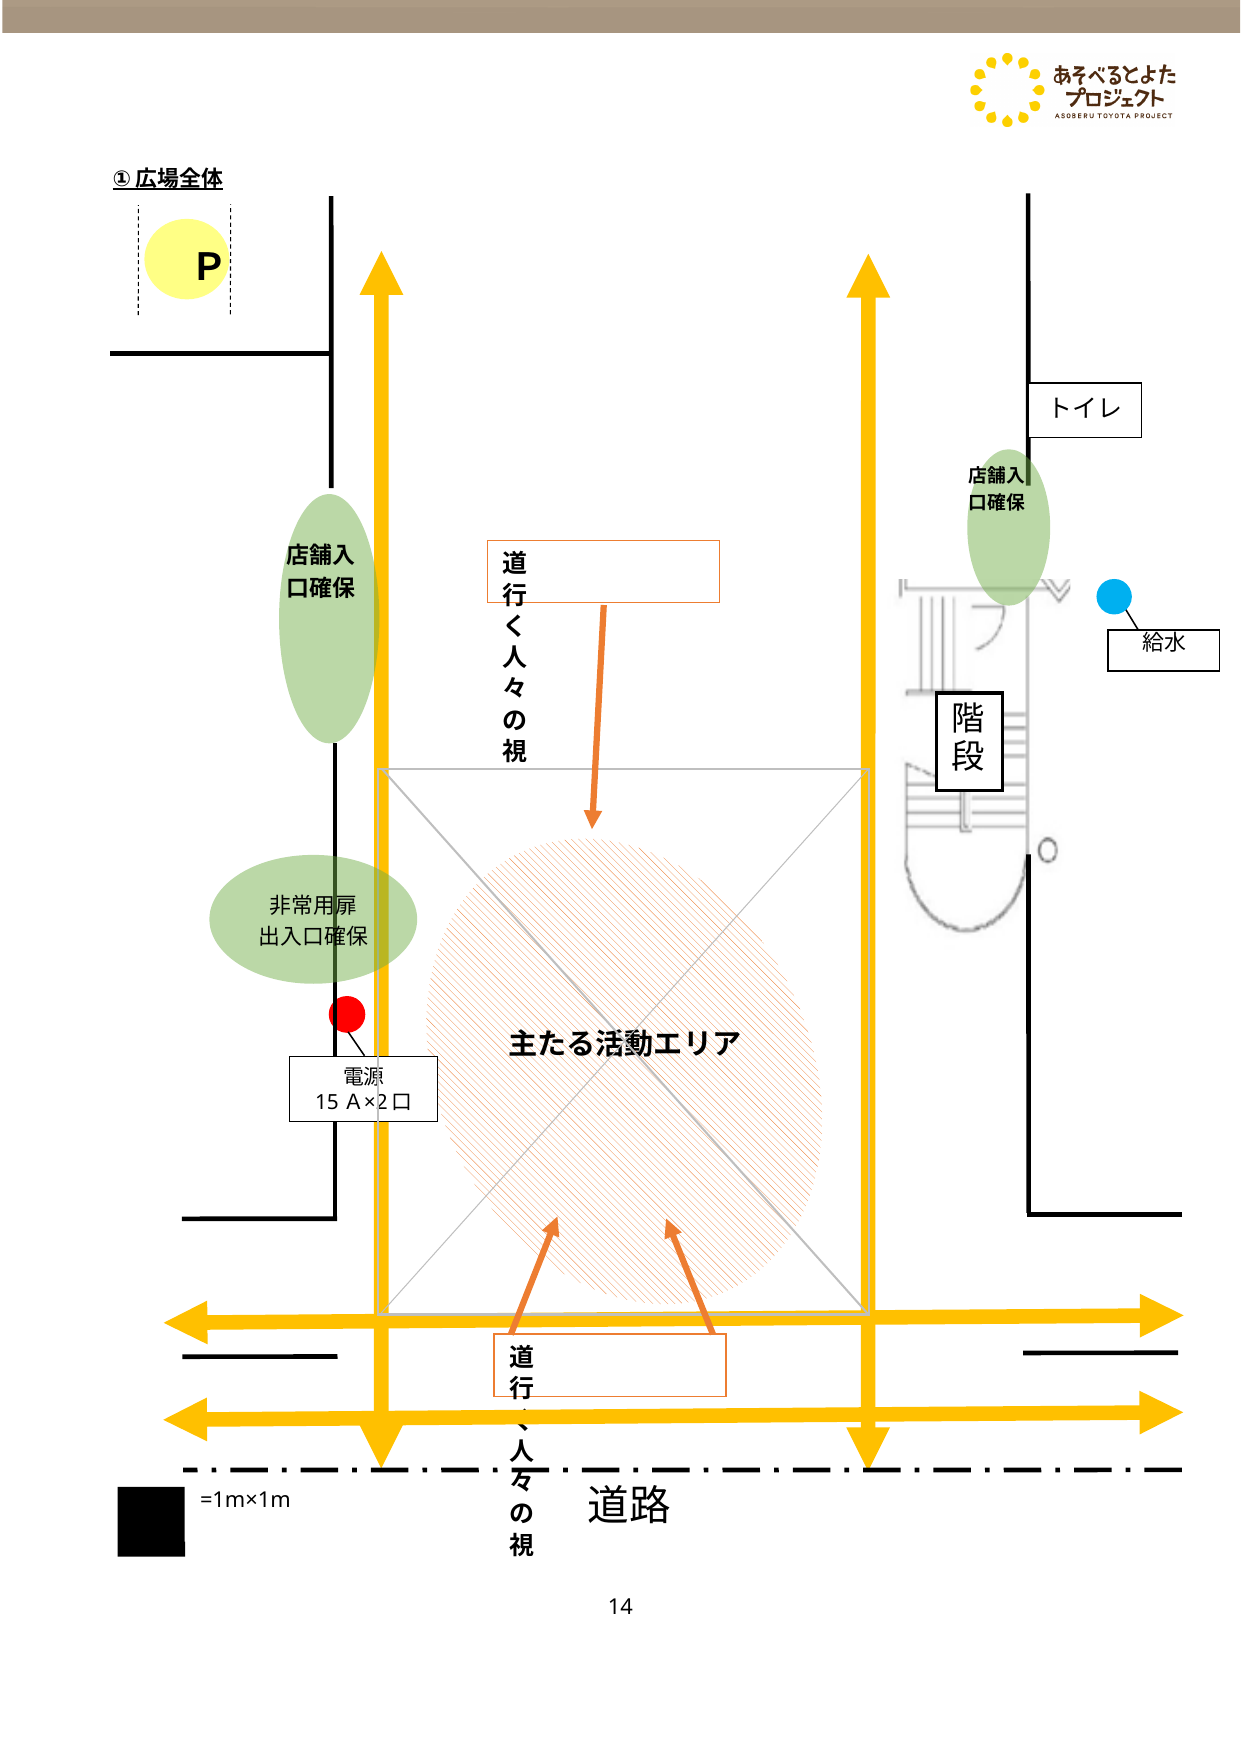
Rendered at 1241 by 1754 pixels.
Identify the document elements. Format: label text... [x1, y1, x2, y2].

text ①広場全体 [112, 158, 1128, 196]
picture [876, 579, 1071, 998]
picture [970, 53, 1176, 127]
